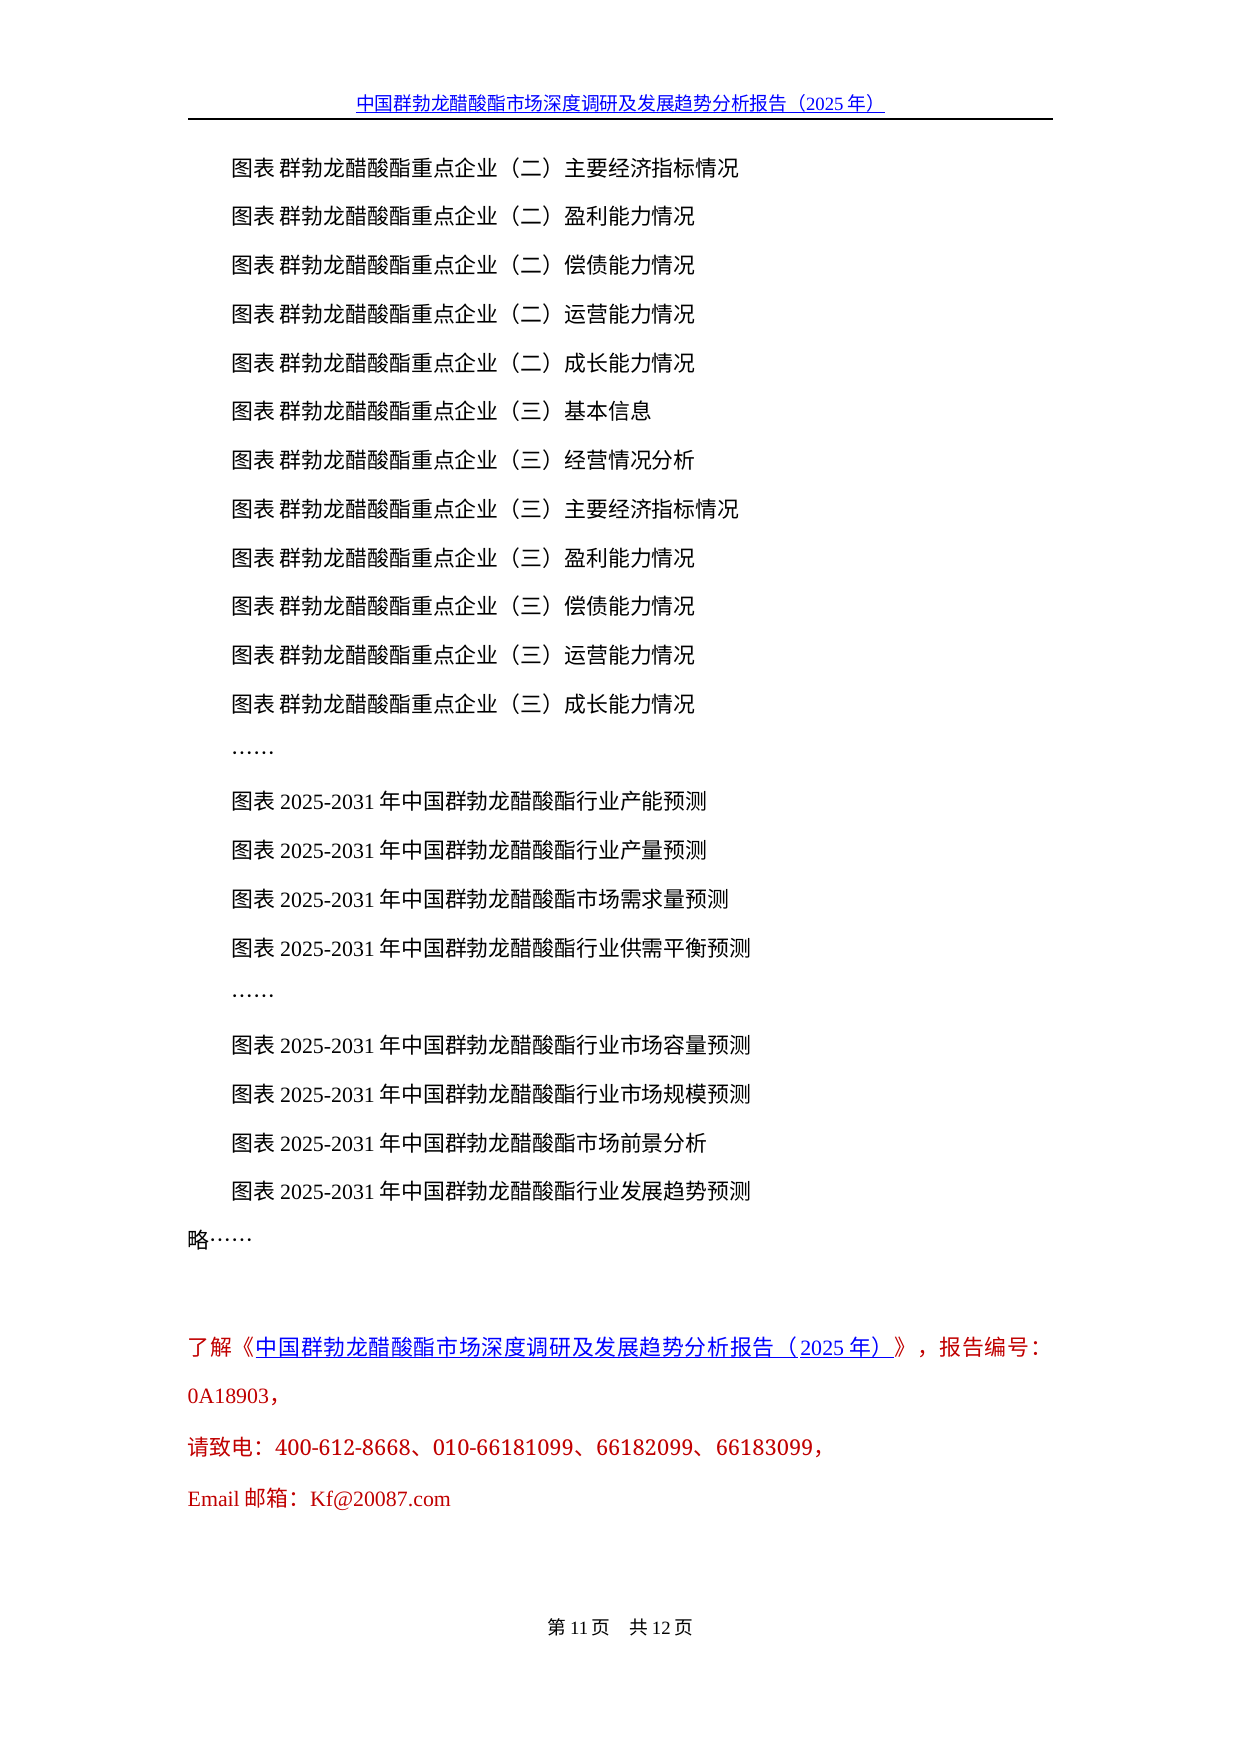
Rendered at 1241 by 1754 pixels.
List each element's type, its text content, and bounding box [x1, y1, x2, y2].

text 请致电：400-612-8668、010-66181099、66182099、66183099， [187, 1429, 1053, 1462]
text Email邮箱：Kf@20087.com [187, 1481, 1053, 1513]
text 了解《中国群勃龙醋酸酯市场深度调研及发展趋势分析报告（2025年）》，报告编号：0A18903， [187, 1329, 1053, 1410]
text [187, 150, 1053, 1255]
